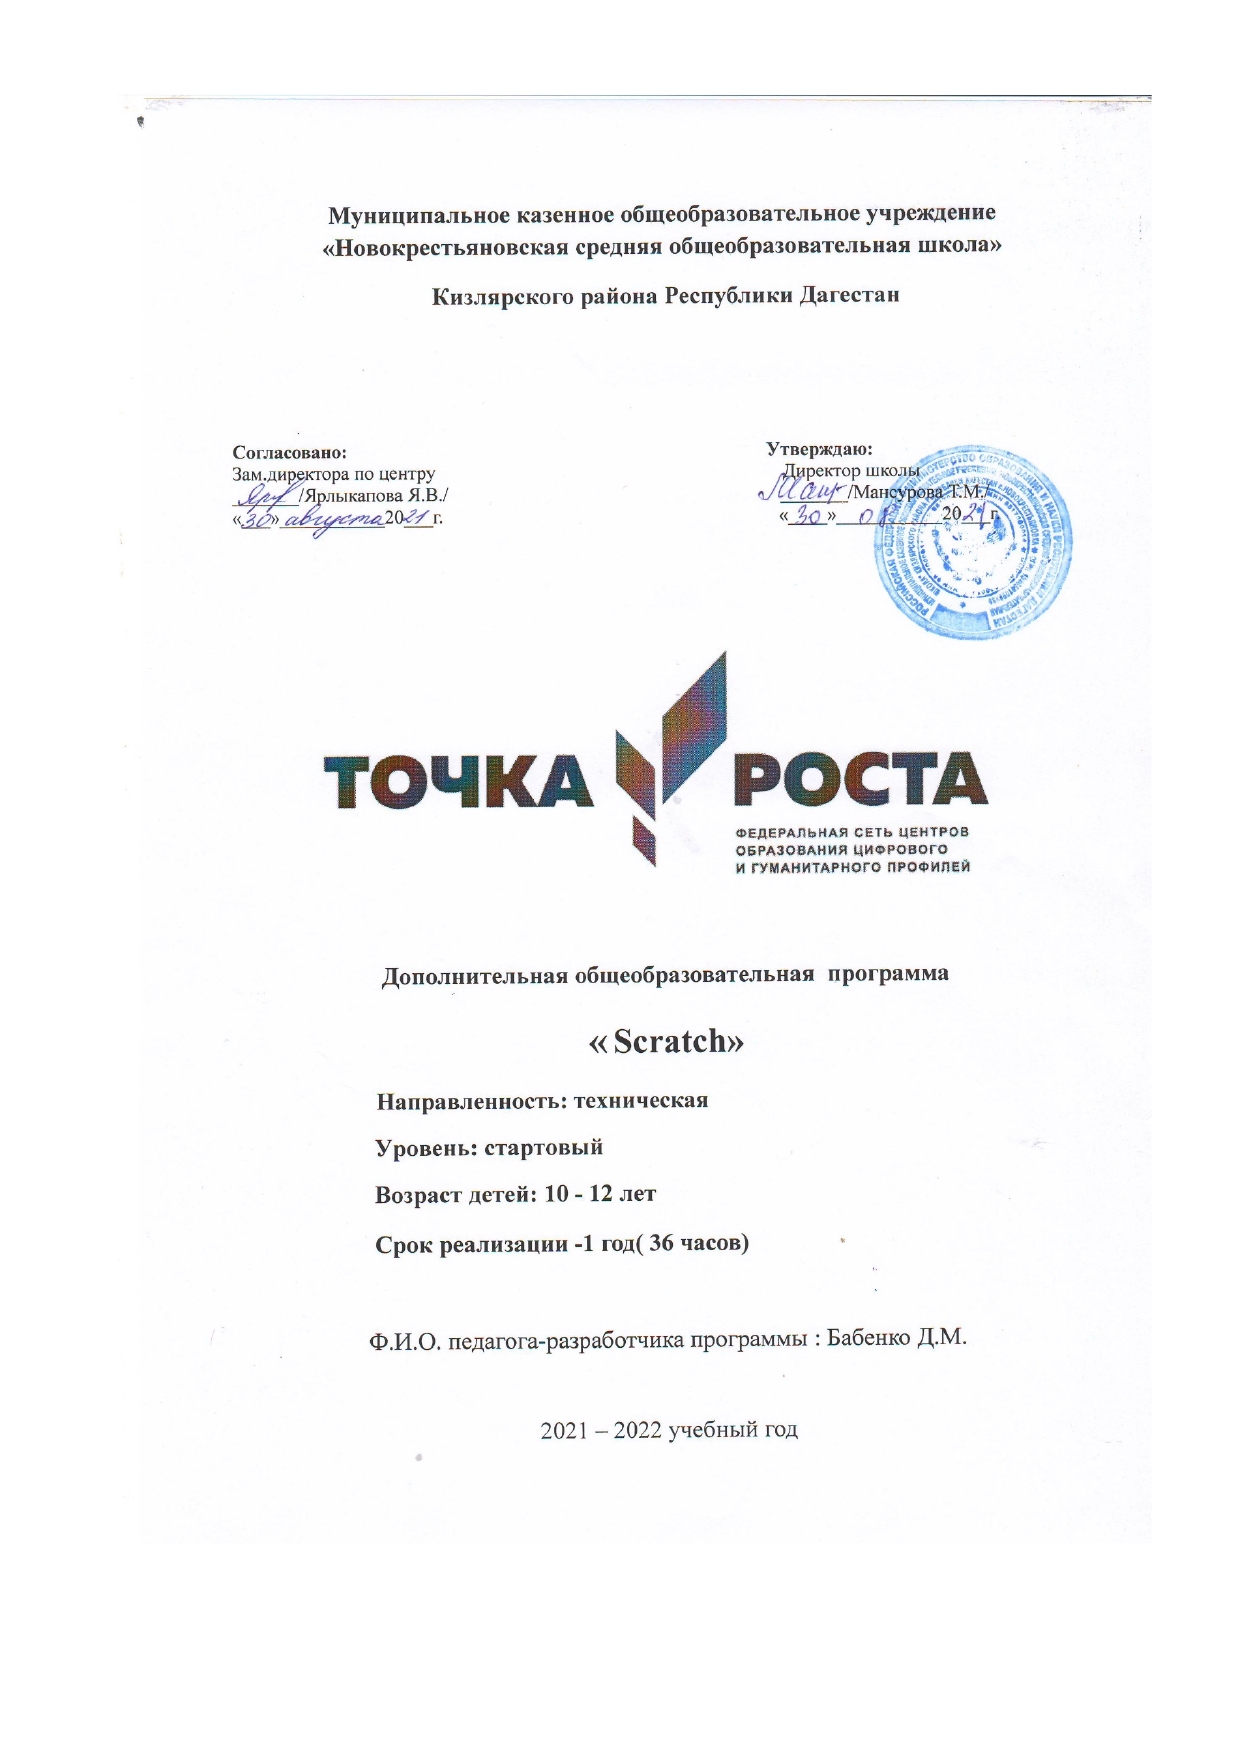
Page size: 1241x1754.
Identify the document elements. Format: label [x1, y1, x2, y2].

picture [118, 87, 1152, 1550]
